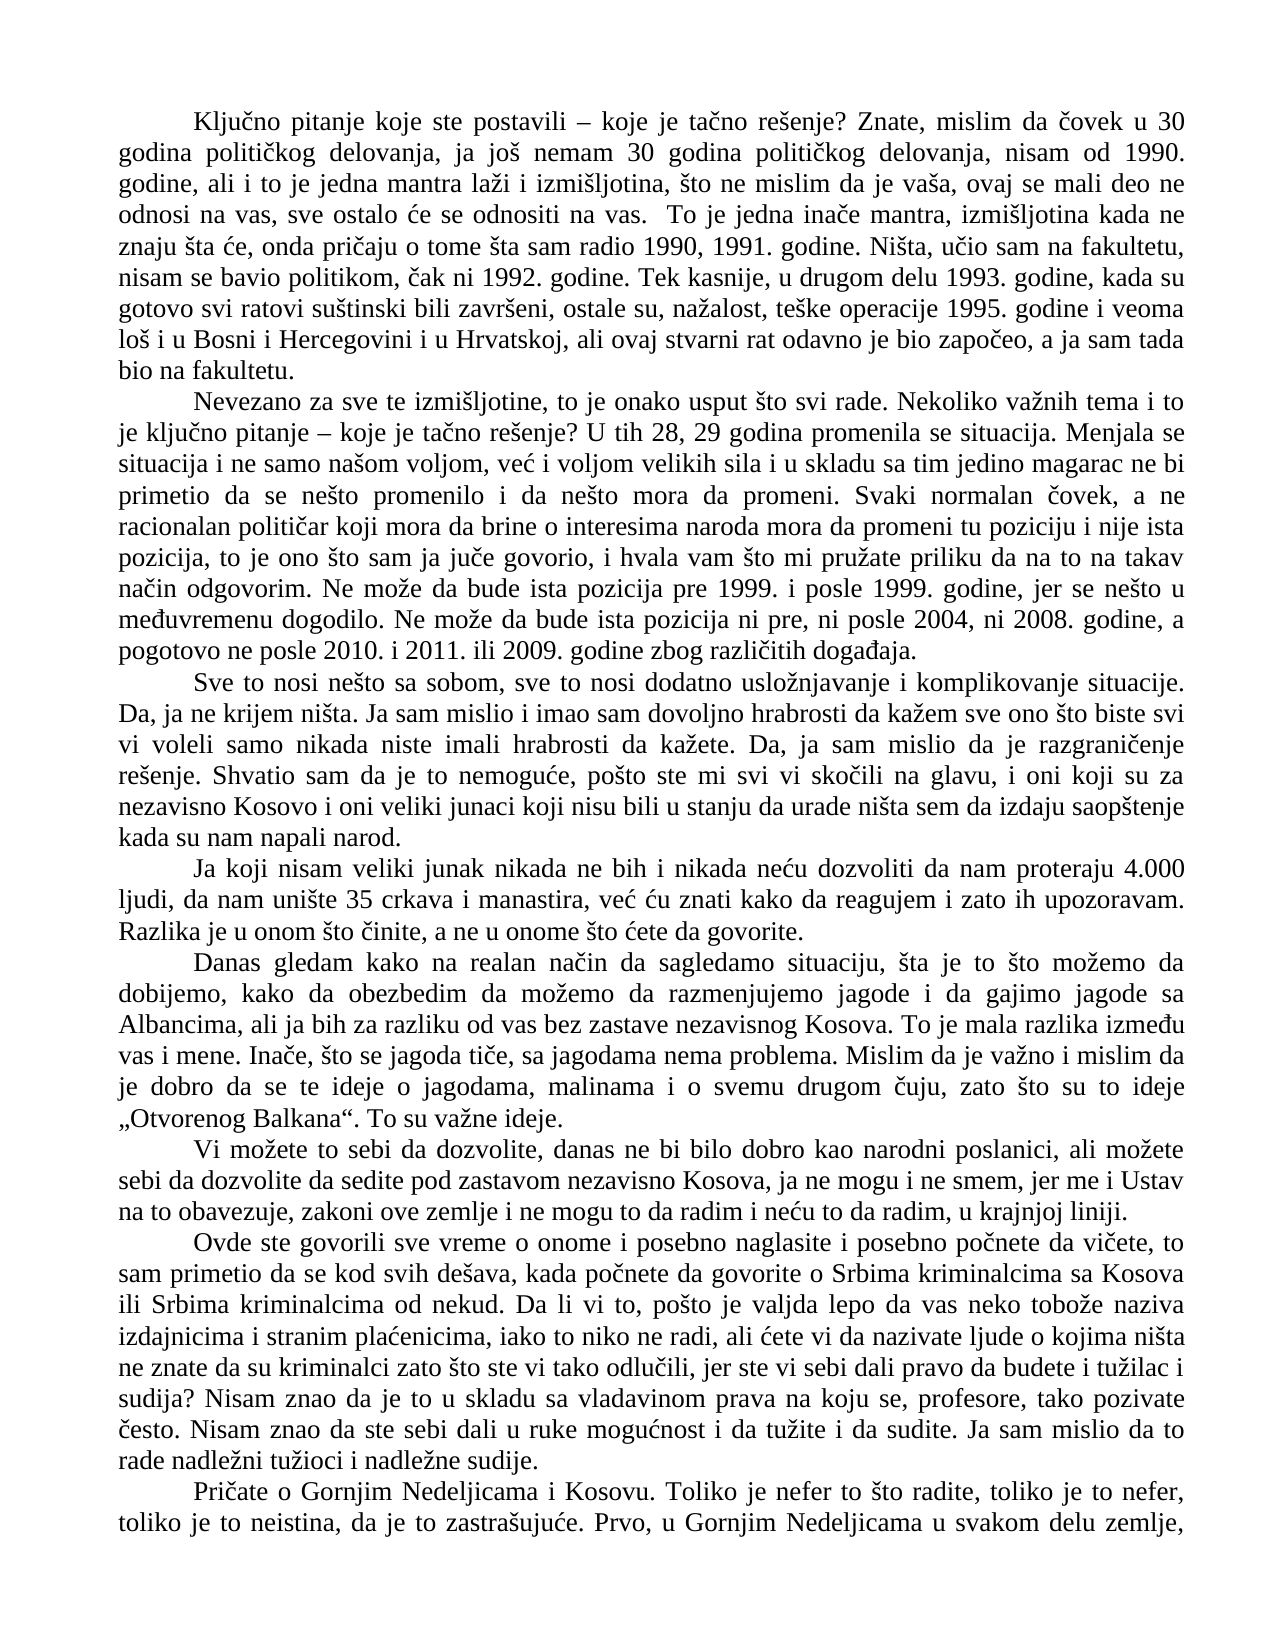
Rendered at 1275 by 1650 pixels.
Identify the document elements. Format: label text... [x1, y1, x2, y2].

text Vi možete to sebi da dozvolite, danas ne bi bilo dobro kao narodni poslanici, ali možete sebi da dozvolite da sedite pod zastavom nezavisno Kosova, ja ne mogu i ne smem, jer me i Ustav na to obavezuje, zakoni ove zemlje i ne mogu to da radim i neću to da radim, u krajnjoj liniji. [118, 1133, 1186, 1226]
text Ja koji nisam veliki junak nikada ne bih i nikada neću dozvoliti da nam proteraju 4.000 ljudi, da nam unište 35 crkava i manastira, već ću znati kako da reagujem i zato ih upozoravam. Razlika je u onom što činite, a ne u onome što ćete da govorite. [118, 852, 1186, 946]
text Nevezano za sve te izmišljotine, to je onako usput što svi rade. Nekoliko važnih tema i to je ključno pitanje – koje je tačno rešenje? U tih 28, 29 godina promenila se situacija. Menjala se situacija i ne samo našom voljom, već i voljom velikih sila i u skladu sa tim jedino magarac ne bi primetio da se nešto promenilo i da nešto mora da promeni. Svaki normalan čovek, a ne racionalan političar koji mora da brine o interesima naroda mora da promeni tu poziciju i nije ista pozicija, to je ono što sam ja juče govorio, i hvala vam što mi pružate priliku da na to na takav način odgovorim. Ne može da bude ista pozicija pre 1999. i posle 1999. godine, jer se nešto u međuvremenu dogodilo. Ne može da bude ista pozicija ni pre, ni posle 2004, ni 2008. godine, a pogotovo ne posle 2010. i 2011. ili 2009. godine zbog različitih događaja. [118, 385, 1186, 666]
text Ovde ste govorili sve vreme o onome i posebno naglasite i posebno počnete da vičete, to sam primetio da se kod svih dešava, kada počnete da govorite o Srbima kriminalcima sa Kosova ili Srbima kriminalcima od nekud. Da li vi to, pošto je valjda lepo da vas neko tobože naziva izdajnicima i stranim plaćenicima, iako to niko ne radi, ali ćete vi da nazivate ljude o kojima ništa ne znate da su kriminalci zato što ste vi tako odlučili, jer ste vi sebi dali pravo da budete i tužilac i sudija? Nisam znao da je to u skladu sa vladavinom prava na koju se, profesore, tako pozivate često. Nisam znao da ste sebi dali u ruke mogućnost i da tužite i da sudite. Ja sam mislio da to rade nadležni tužioci i nadležne sudije. [118, 1226, 1186, 1475]
text Danas gledam kako na realan način da sagledamo situaciju, šta je to što možemo da dobijemo, kako da obezbedim da možemo da razmenjujemo jagode i da gajimo jagode sa Albancima, ali ja bih za razliku od vas bez zastave nezavisnog Kosova. To je mala razlika između vas i mene. Inače, što se jagoda tiče, sa jagodama nema problema. Mislim da je važno i mislim da je dobro da se te ideje o jagodama, malinama i o svemu drugom čuju, zato što su to ideje „Otvorenog Balkana“. To su važne ideje. [118, 946, 1186, 1133]
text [118, 1475, 1186, 1538]
text Sve to nosi nešto sa sobom, sve to nosi dodatno usložnjavanje i komplikovanje situacije. Da, ja ne krijem ništa. Ja sam mislio i imao sam dovoljno hrabrosti da kažem sve ono što biste svi vi voleli samo nikada niste imali hrabrosti da kažete. Da, ja sam mislio da je razgraničenje rešenje. Shvatio sam da je to nemoguće, pošto ste mi svi vi skočili na glavu, i oni koji su za nezavisno Kosovo i oni veliki junaci koji nisu bili u stanju da urade ništa sem da izdaju saopštenje kada su nam napali narod. [118, 666, 1186, 852]
text Ključno pitanje koje ste postavili – koje je tačno rešenje? Znate, mislim da čovek u 30 godina političkog delovanja, ja još nemam 30 godina političkog delovanja, nisam od 1990. godine, ali i to je jedna mantra laži i izmišljotina, što ne mislim da je vaša, ovaj se mali deo ne odnosi na vas, sve ostalo će se odnositi na vas. To je jedna inače mantra, izmišljotina kada ne znaju šta će, onda pričaju o tome šta sam radio 1990, 1991. godine. Ništa, učio sam na fakultetu, nisam se bavio politikom, čak ni 1992. godine. Tek kasnije, u drugom delu 1993. godine, kada su gotovo svi ratovi suštinski bili završeni, ostale su, nažalost, teške operacije 1995. godine i veoma loš i u Bosni i Hercegovini i u Hrvatskoj, ali ovaj stvarni rat odavno je bio započeo, a ja sam tada bio na fakultetu. [118, 105, 1186, 385]
